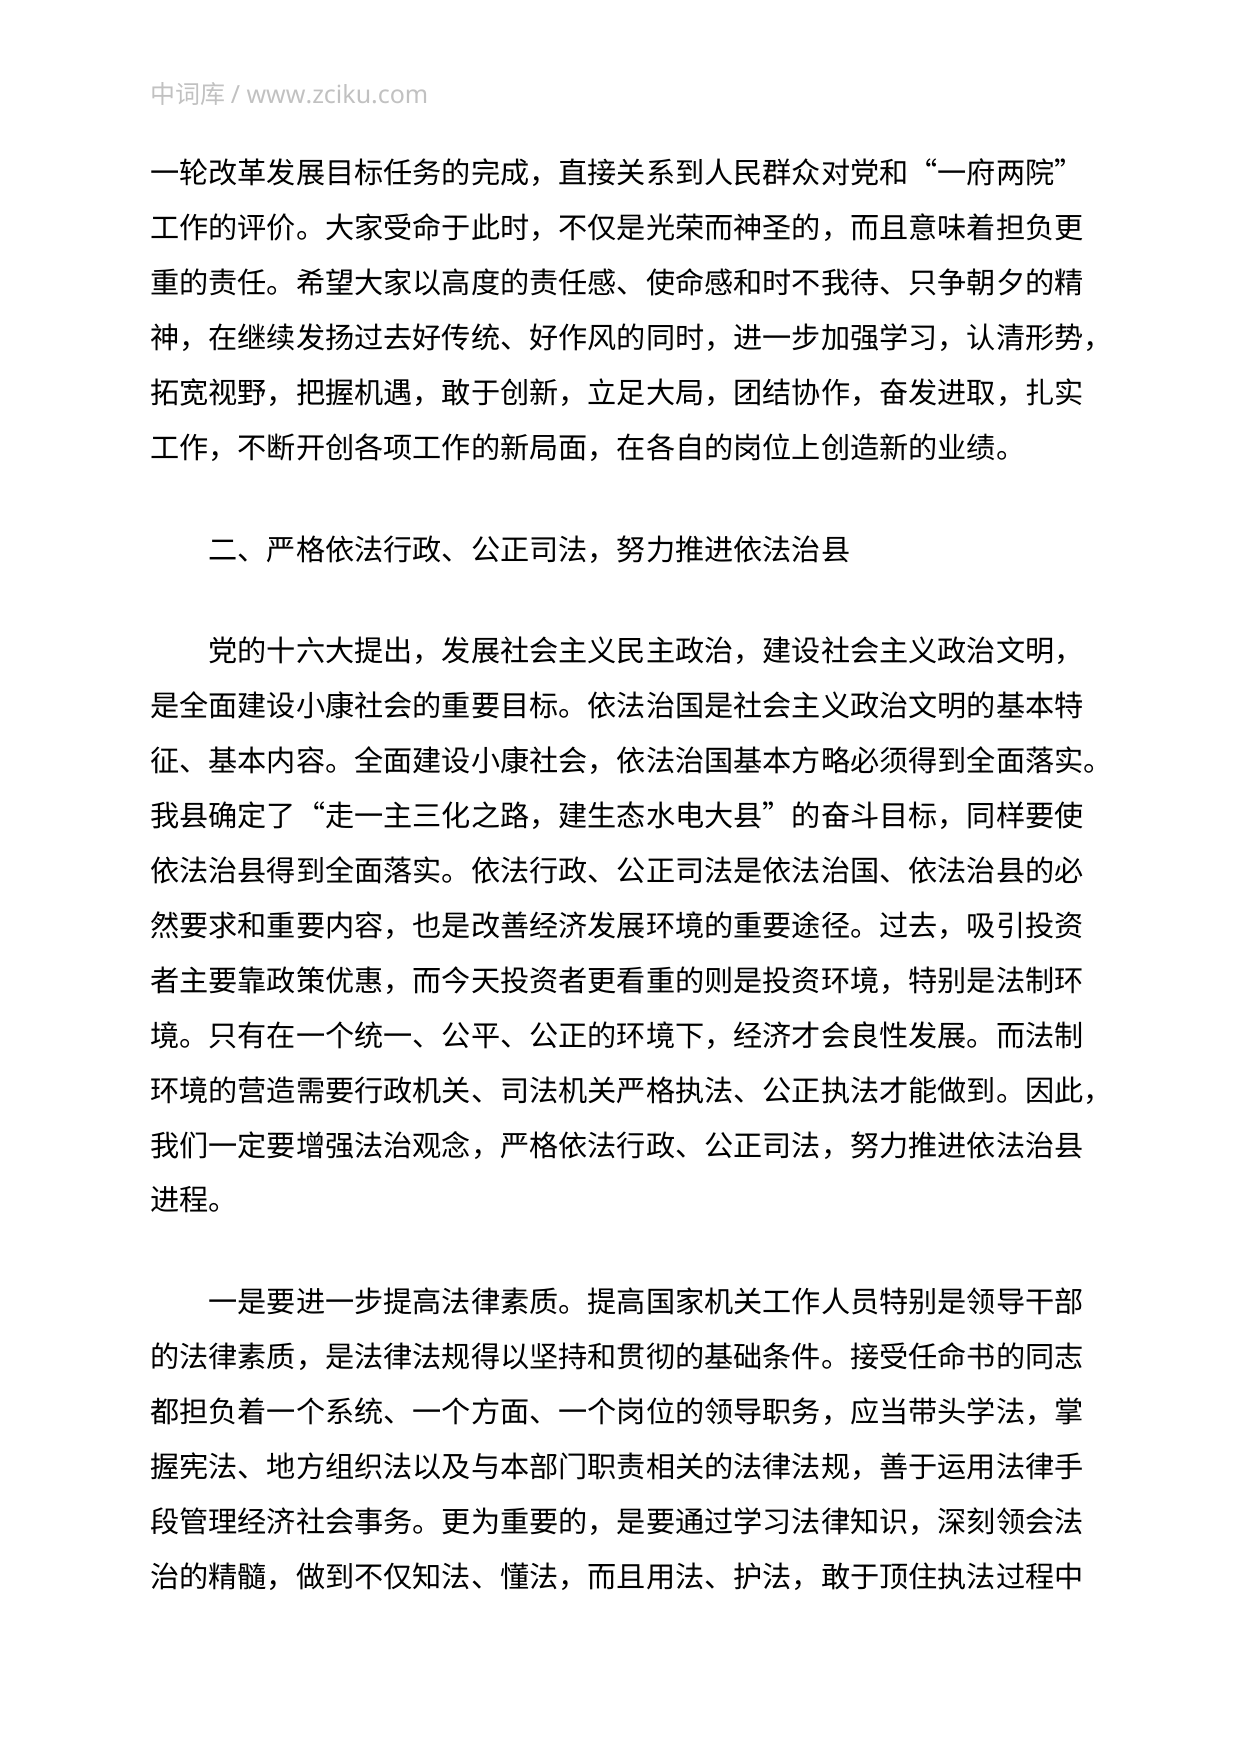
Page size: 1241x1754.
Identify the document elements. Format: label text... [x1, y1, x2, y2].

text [150, 150, 1090, 467]
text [150, 1279, 1090, 1596]
text 二、严格依法行政、公正司法，努力推进依法治县 [150, 526, 1090, 568]
text 党的十六大提出，发展社会主义民主政治，建设社会主义政治文明，是全面建设小康社会的重要目标。依法治国是社会主义政治文明的基本特征、基本内容。全面建设小康社会，依法治国基本方略必须得到全面落实。我县确定了“走一主三化之路，建生态水电大县”的奋斗目标，同样要使依法治县得到全面落实。依法行政、公正司法是依法治国、依法治县的必然要求和重要内容，也是改善经济发展环境的重要途径。过去，吸引投资者主要靠政策优惠，而今天投资者更看重的则是投资环境，特别是法制环境。只有在一个统一、公平、公正的环境下，经济才会良性发展。而法制环境的营造需要行政机关、司法机关严格执法、公正执法才能做到。因此，我们一定要增强法治观念，严格依法行政、公正司法，努力推进依法治县进程。 [150, 628, 1090, 1219]
